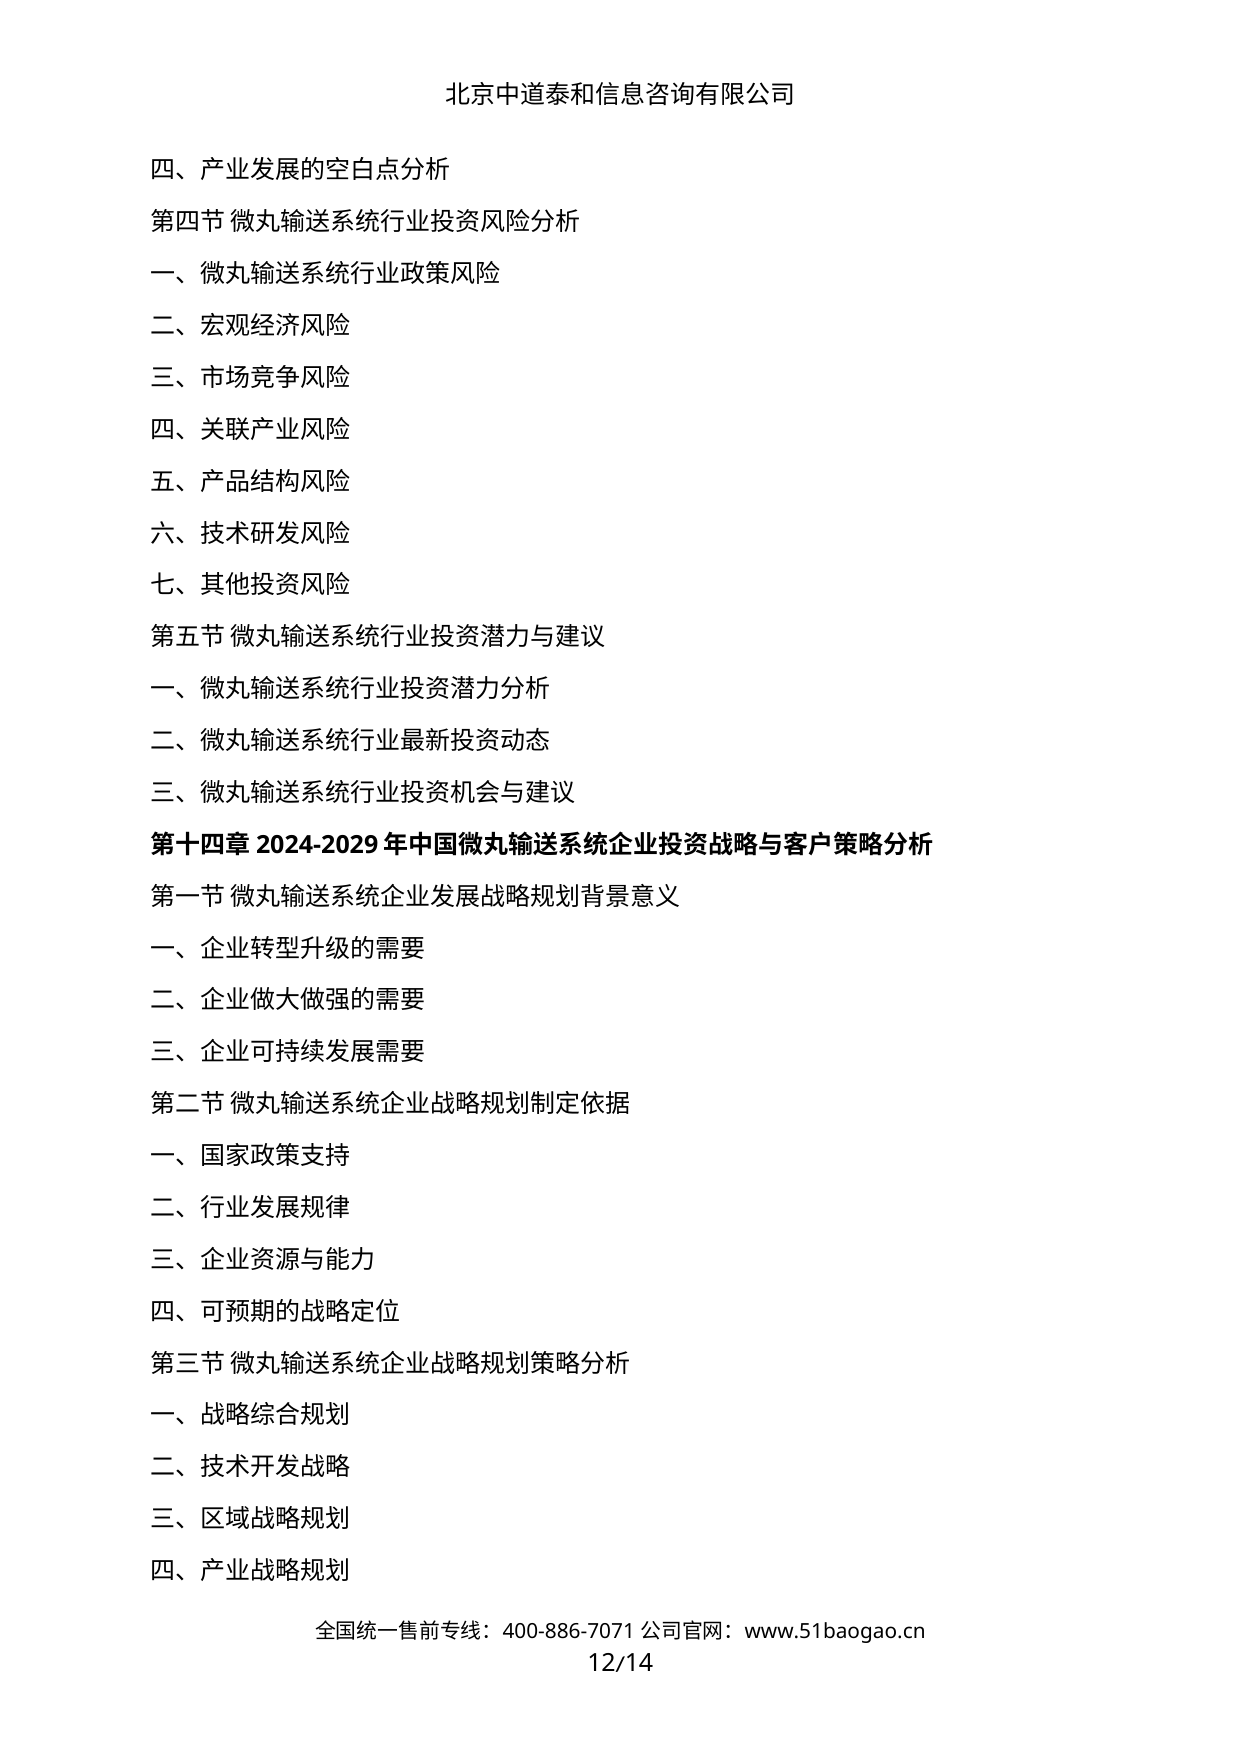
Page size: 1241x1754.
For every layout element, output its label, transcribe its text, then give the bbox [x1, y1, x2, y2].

text 三、区域战略规划 [150, 1499, 1090, 1535]
text 第二节 微丸输送系统企业战略规划制定依据 [150, 1084, 1090, 1120]
text 四、产业战略规划 [150, 1551, 1090, 1587]
text 四、关联产业风险 [150, 409, 1090, 446]
text 七、其他投资风险 [150, 565, 1090, 601]
text 二、技术开发战略 [150, 1447, 1090, 1483]
text 一、微丸输送系统行业政策风险 [150, 254, 1090, 290]
text 二、微丸输送系统行业最新投资动态 [150, 721, 1090, 757]
text 二、企业做大做强的需要 [150, 980, 1090, 1016]
text 四、可预期的战略定位 [150, 1291, 1090, 1327]
text 四、产业发展的空白点分析 [150, 150, 1090, 186]
text 三、企业可持续发展需要 [150, 1032, 1090, 1068]
text 五、产品结构风险 [150, 461, 1090, 497]
text 第五节 微丸输送系统行业投资潜力与建议 [150, 617, 1090, 653]
text 二、行业发展规律 [150, 1187, 1090, 1224]
text 第十四章 2024-2029年中国微丸输送系统企业投资战略与客户策略分析 [150, 824, 1090, 861]
text 一、企业转型升级的需要 [150, 928, 1090, 964]
text 三、微丸输送系统行业投资机会与建议 [150, 772, 1090, 809]
text 第四节 微丸输送系统行业投资风险分析 [150, 202, 1090, 238]
text 六、技术研发风险 [150, 513, 1090, 549]
text 第三节 微丸输送系统企业战略规划策略分析 [150, 1343, 1090, 1379]
text 一、战略综合规划 [150, 1395, 1090, 1431]
text 二、宏观经济风险 [150, 306, 1090, 342]
text 第一节 微丸输送系统企业发展战略规划背景意义 [150, 876, 1090, 912]
text 三、企业资源与能力 [150, 1239, 1090, 1276]
text 一、国家政策支持 [150, 1136, 1090, 1172]
text 一、微丸输送系统行业投资潜力分析 [150, 669, 1090, 705]
text 三、市场竞争风险 [150, 357, 1090, 394]
